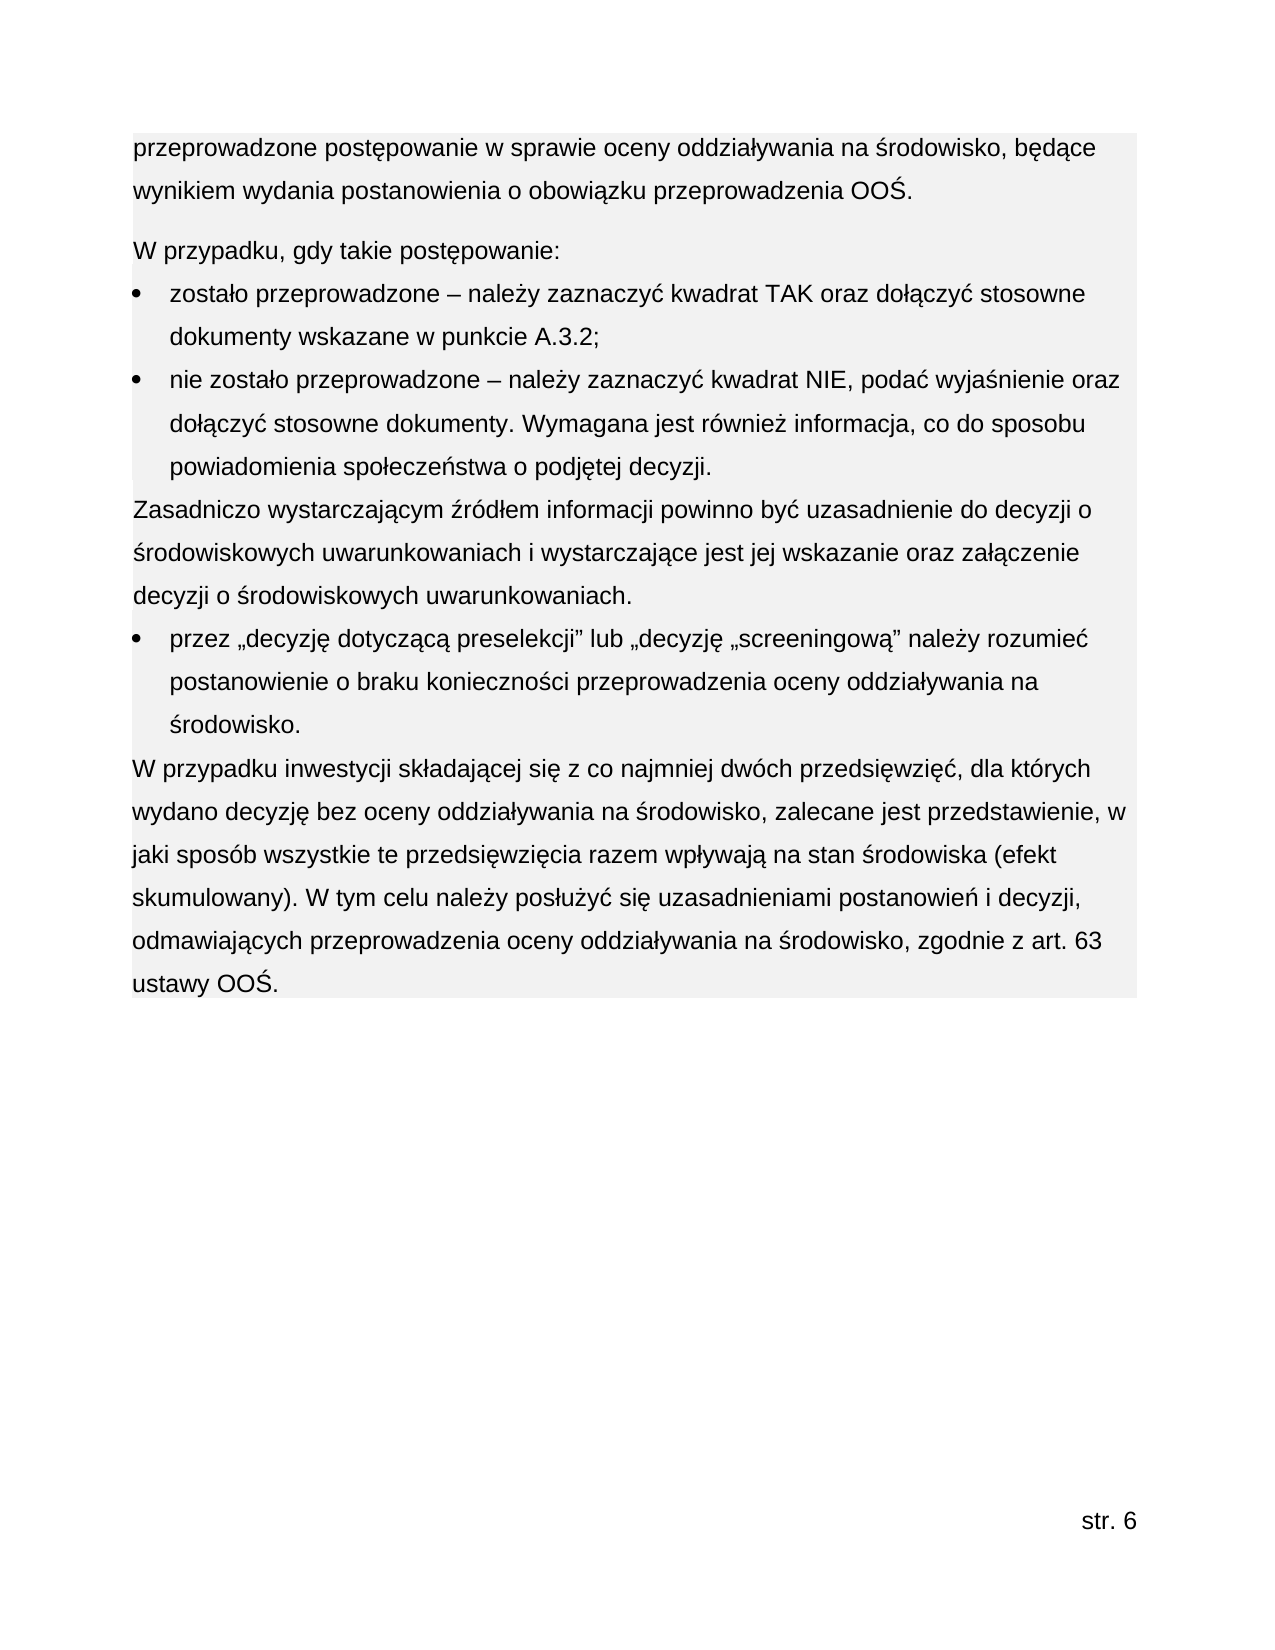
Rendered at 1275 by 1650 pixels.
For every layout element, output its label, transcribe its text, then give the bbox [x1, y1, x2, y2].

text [133, 133, 1137, 205]
text W przypadku inwestycji składającej się z co najmniej dwóch przedsięwzięć, dla których wydano decyzję bez oceny oddziaływania na środowisko, zalecane jest przedstawienie, w jaki sposób wszystkie te przedsięwzięcia razem wpływają na stan środowiska (efekt skumulowany). W tym celu należy posłużyć się uzasadnieniami postanowień i decyzji, odmawiających przeprowadzenia oceny oddziaływania na środowisko, zgodnie z art. 63 ustawy OOŚ. [132, 754, 1137, 998]
list nie zostało przeprowadzone – należy zaznaczyć kwadrat NIE, podać wyjaśnienie oraz dołączyć stosowne dokumenty. Wymagana jest również informacja, co do sposobu powiadomienia społeczeństwa o podjętej decyzji. [132, 365, 1137, 480]
list przez „decyzję dotyczącą preselekcji” lub „decyzję „screeningową” należy rozumieć postanowienie o braku konieczności przeprowadzenia oceny oddziaływania na środowisko. [132, 624, 1137, 739]
text W przypadku, gdy takie postępowanie: [133, 236, 1137, 264]
list Zasadniczo wystarczającym źródłem informacji powinno być uzasadnienie do decyzji o środowiskowych uwarunkowaniach i wystarczające jest jej wskazanie oraz załączenie decyzji o środowiskowych uwarunkowaniach. [133, 495, 1137, 610]
list zostało przeprowadzone – należy zaznaczyć kwadrat TAK oraz dołączyć stosowne dokumenty wskazane w punkcie A.3.2; [132, 279, 1137, 351]
